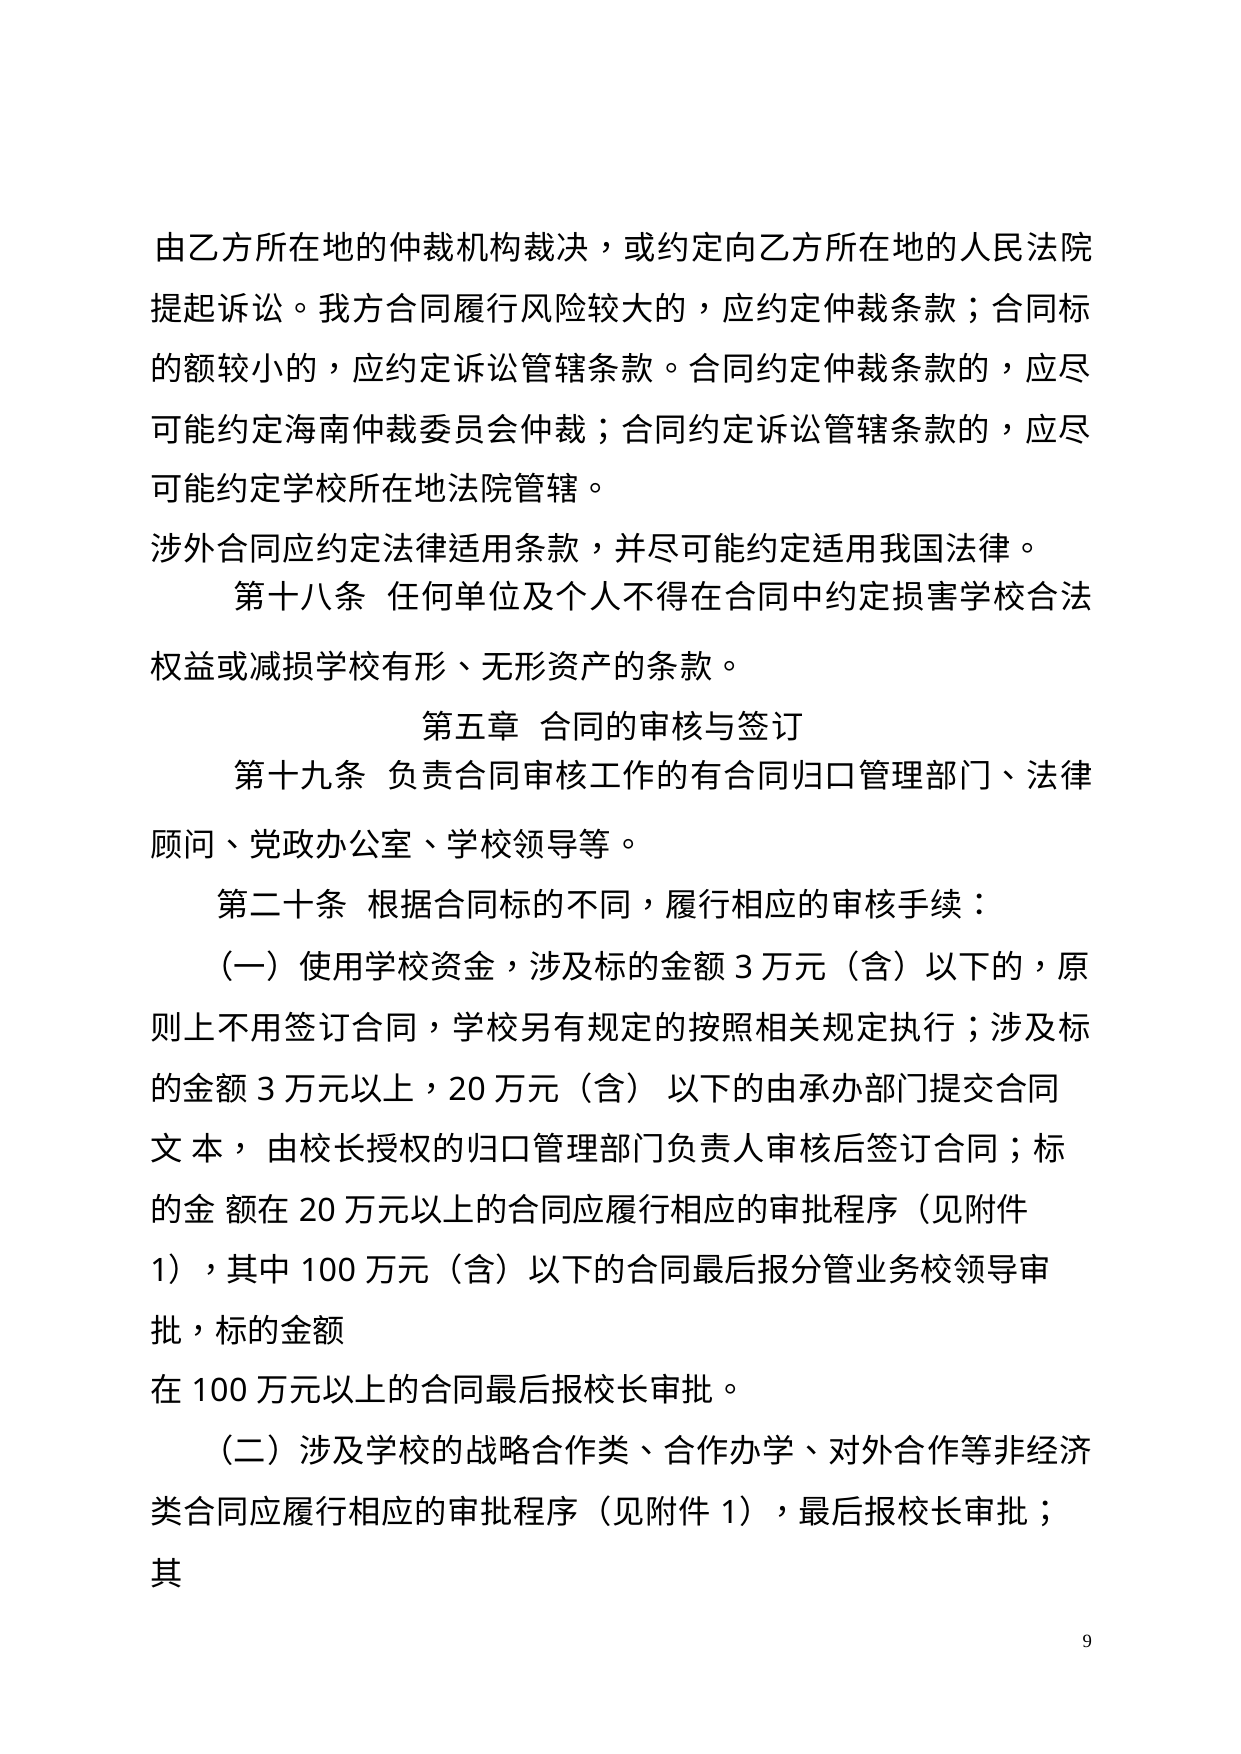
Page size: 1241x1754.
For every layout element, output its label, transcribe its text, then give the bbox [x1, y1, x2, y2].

text 顾问、党政办公室、学校领导等。 [150, 824, 1092, 865]
text 第五章 合同的审核与签订 [421, 705, 1092, 747]
text 第十八条 任何单位及个人不得在合同中约定损害学校合法 [150, 587, 1092, 646]
text 权益或减损学校有形、无形资产的条款。 [150, 646, 1092, 687]
text 第十九条 负责合同审核工作的有合同归口管理部门、法律 [150, 765, 1092, 824]
text 可能约定学校所在地法院管辖。 [150, 468, 1092, 508]
text 第二十条 根据合同标的不同，履行相应的审核手续： [216, 883, 1092, 925]
text （二）涉及学校的战略合作类、合作办学、对外合作等非经济 类合同应履行相应的审批程序（见附件 1），最后报校长审批；其 [150, 1428, 1092, 1594]
text 在 100 万元以上的合同最后报校长审批。 [150, 1369, 1092, 1409]
text 涉外合同应约定法律适用条款，并尽可能约定适用我国法律。 [150, 527, 1092, 568]
text （一）使用学校资金，涉及标的金额 3 万元（含）以下的，原 则上不用签订合同，学校另有规定的按照相关规定执行；涉及标 的金额 3 万元以上，20 万元（含） 以下的由承办部门提交合同文 本， 由校长授权的归口管理部门负责人审核后签订合同；标的金 额在 20 万元以上的合同应履行相应的审批程序（见附件 1），其中 100 万元（含）以下的合同最后报分管业务校领导审批，标的金额 [150, 944, 1092, 1352]
text 由乙方所在地的仲裁机构裁决，或约定向乙方所在地的人民法院 提起诉讼。我方合同履行风险较大的，应约定仲裁条款；合同标 的额较小的，应约定诉讼管辖条款。合同约定仲裁条款的，应尽 可能约定海南仲裁委员会仲裁；合同约定诉讼管辖条款的，应尽 [150, 225, 1092, 451]
